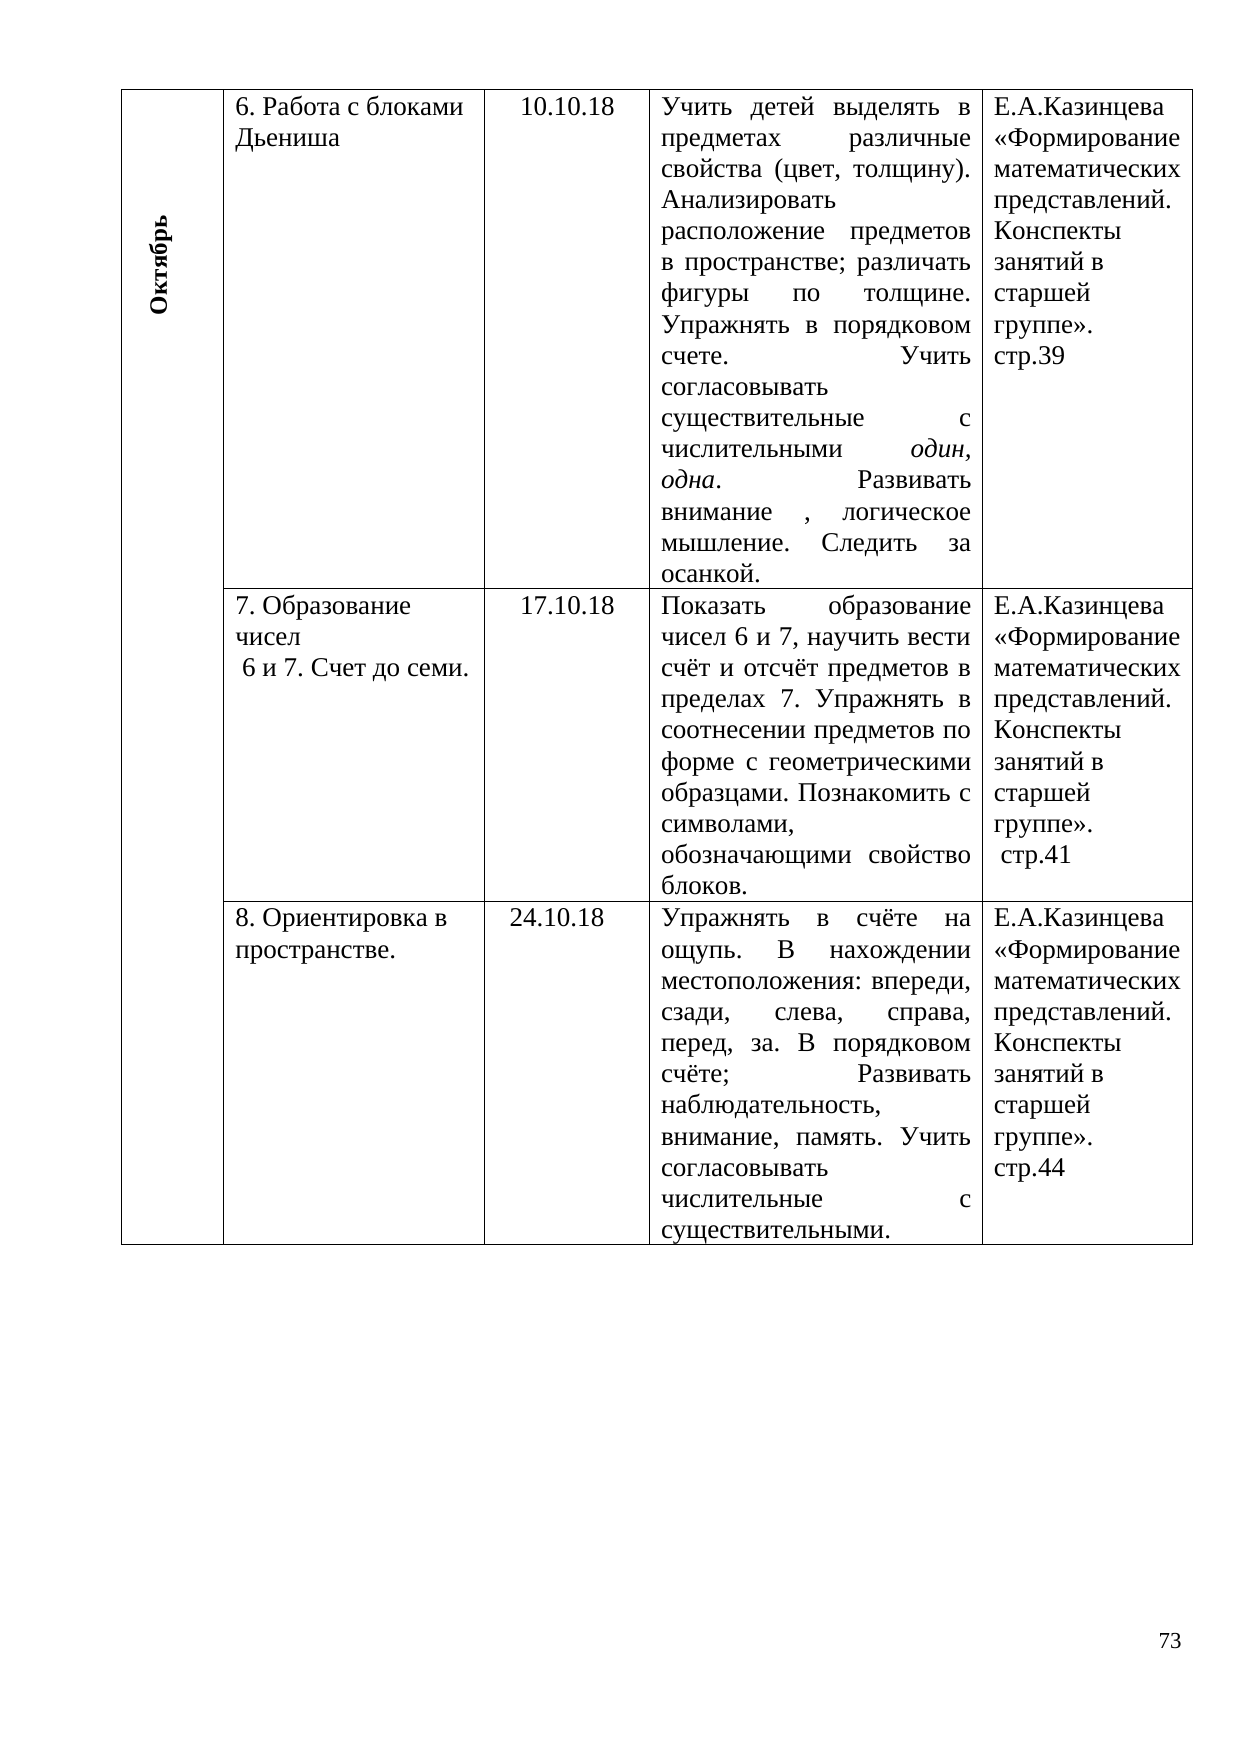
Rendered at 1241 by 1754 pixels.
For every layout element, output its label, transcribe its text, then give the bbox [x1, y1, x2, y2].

table_cell 8. Ориентировка в пространстве. [224, 902, 484, 1244]
table_cell 17.10.18 [485, 589, 649, 901]
table_cell Учить детей выделять в предметах различные свойства (цвет, толщину). Анализировать расположение предметов в пространстве; различать фигуры по толщине. Упражнять в порядковом счете. Учить согласовывать существительные с числительными один, одна. Развивать внимание , логическое мышление. Следить за осанкой. [650, 90, 982, 588]
table_cell Показать образование чисел 6 и 7, научить вести счёт и отсчёт предметов в пределах 7. Упражнять в соотнесении предметов по форме с геометрическими образцами. Познакомить с символами, обозначающими свойство блоков. [650, 589, 982, 901]
table_cell 24.10.18 [485, 902, 649, 1244]
table_cell Е.А.Казинцева «Формирование математических представлений. Конспекты занятий в старшей группе». стр.39 [983, 90, 1192, 588]
table_cell Упражнять в счёте на ощупь. В нахождении местоположения: впереди, сзади, слева, справа, перед, за. В порядковом счёте; Развивать наблюдательность, внимание, память. Учить согласовывать числительные с существительными. [650, 902, 982, 1244]
table_cell Е.А.Казинцева «Формирование математических представлений. Конспекты занятий в старшей группе». стр.41 [983, 589, 1192, 901]
table_cell 6. Работа с блоками Дьениша [224, 90, 484, 588]
table_cell 7. Образование чисел 6 и 7. Счет до семи. [224, 589, 484, 901]
table_cell 10.10.18 [485, 90, 649, 588]
table_cell Е.А.Казинцева «Формирование математических представлений. Конспекты занятий в старшей группе». стр.44 [983, 902, 1192, 1244]
